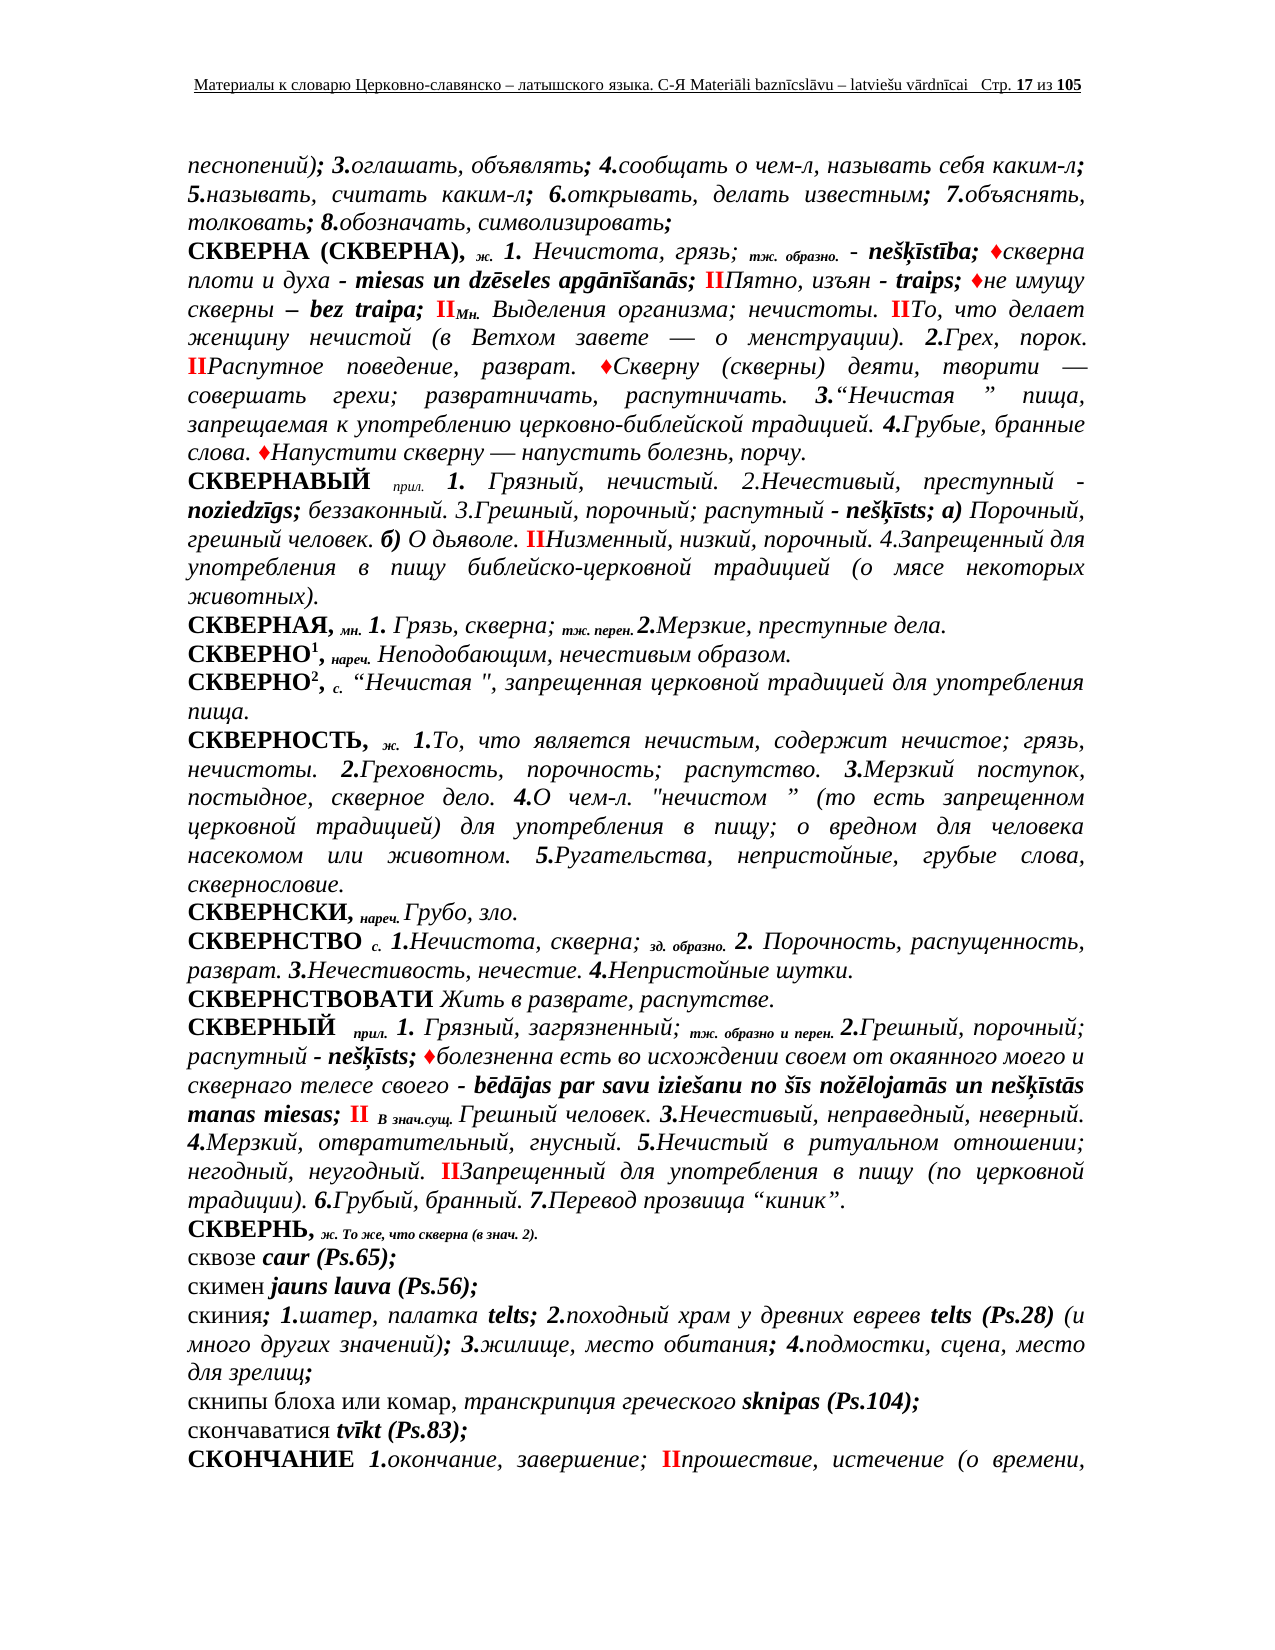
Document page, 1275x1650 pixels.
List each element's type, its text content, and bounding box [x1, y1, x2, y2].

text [187, 150, 1087, 236]
text сквозе caur (Ps.65); [187, 1242, 1087, 1271]
text скончаватися tvīkt (Ps.83); [187, 1415, 1087, 1444]
text скимен jauns lauva (Ps.56); [187, 1271, 1087, 1300]
text СКВЕРНСТВО с. 1.Нечистота, скверна; зд. образно. 2. Порочность, распущенность, разврат. 3.Нечестивость, нечестие. 4.Непристойные шутки. [187, 926, 1087, 984]
text СКВЕРНЫЙ прил. 1. Грязный, загрязненный; тж. образно и перен. 2.Грешный, порочный; распутный - nešķīsts; ♦болезненна есть во исхождении своем от окаянного моего и сквернаго телесе своего - bēdājas par savu iziešanu no šīs nožēlojamās un nešķīstās manas miesas; II В знач.сущ. Грешный человек. 3.Нечестивый, неправедный, неверный. 4.Мерзкий, отвратительный, гнусный. 5.Нечистый в ритуальном отношении; негодный, неугодный. IIЗапрещенный для употребления в пищу (по церковной традиции). 6.Грубый, бранный. 7.Перевод прозвища “киник”. [187, 1012, 1087, 1214]
text СКВЕРНО1, нареч. Неподобающим, нечестивым образом. [187, 639, 1087, 667]
text скнипы блоха или комар, транскрипция греческого sknipas (Ps.104); [187, 1386, 1087, 1415]
text СКВЕРНОСТЬ, ж. 1.То, что является нечистым, содержит нечистое; грязь, нечистоты. 2.Греховность, порочность; распутство. 3.Мерзкий поступок, постыдное, скверное дело. 4.О чем-л. "нечистом ” (то есть запрещенном церковной традицией) для употребления в пищу; о вредном для человека насекомом или животном. 5.Ругательства, непристойные, грубые слова, сквернословие. [187, 725, 1087, 897]
text СКВЕРНЬ, ж. То же, что скверна (в знач. 2). [187, 1214, 1087, 1242]
text СКВЕРНО2, с. “Нечистая ", запрещенная церковной традицией для употребления пища. [187, 667, 1087, 725]
text СКВЕРНАВЫЙ прил. 1. Грязный, нечистый. 2.Нечестивый, преступный - noziedzīgs; беззаконный. 3.Грешный, порочный; распутный - nešķīsts; а) Порочный, грешный человек. б) О дьяволе. IIНизменный, низкий, порочный. 4.Запрещенный для употребления в пищу библейско-церковной традицией (о мясе некоторых животных). [187, 466, 1087, 610]
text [187, 1444, 1087, 1472]
text СКВЕРНАЯ, мн. 1. Грязь, скверна; тж. перен. 2.Мерзкие, преступные дела. [187, 610, 1087, 639]
text СКВЕРНСТВОВАТИ Жить в разврате, распутстве. [187, 984, 1087, 1012]
text СКВЕРНСКИ, нареч. Грубо, зло. [187, 897, 1087, 926]
text СКВЕРНА (СКВЕРНА), ж. 1. Нечистота, грязь; тж. образно. - nešķīstība; ♦скверна плоти и духа - miesas un dzēseles apgānīšanās; IIПятно, изъян - traips; ♦не имущу скверны – bez traipa; IIМн. Выделения организма; нечистоты. IIТо, что делает женщину нечистой (в Ветхом завете — о менструации). 2.Грех, порок. IIРаспутное поведение, разврат. ♦Скверну (скверны) деяти, творити — совершать грехи; развратничать, распутничать. 3.“Нечистая ” пища, запрещаемая к употреблению церковно-библейской традицией. 4.Грубые, бранные слова. ♦Напустити скверну — напустить болезнь, порчу. [187, 236, 1087, 466]
text скиния; 1.шатер, палатка telts; 2.походный храм у древних евреев telts (Ps.28) (и много других значений); 3.жилище, место обитания; 4.подмостки, сцена, место для зрелищ; [187, 1300, 1087, 1386]
